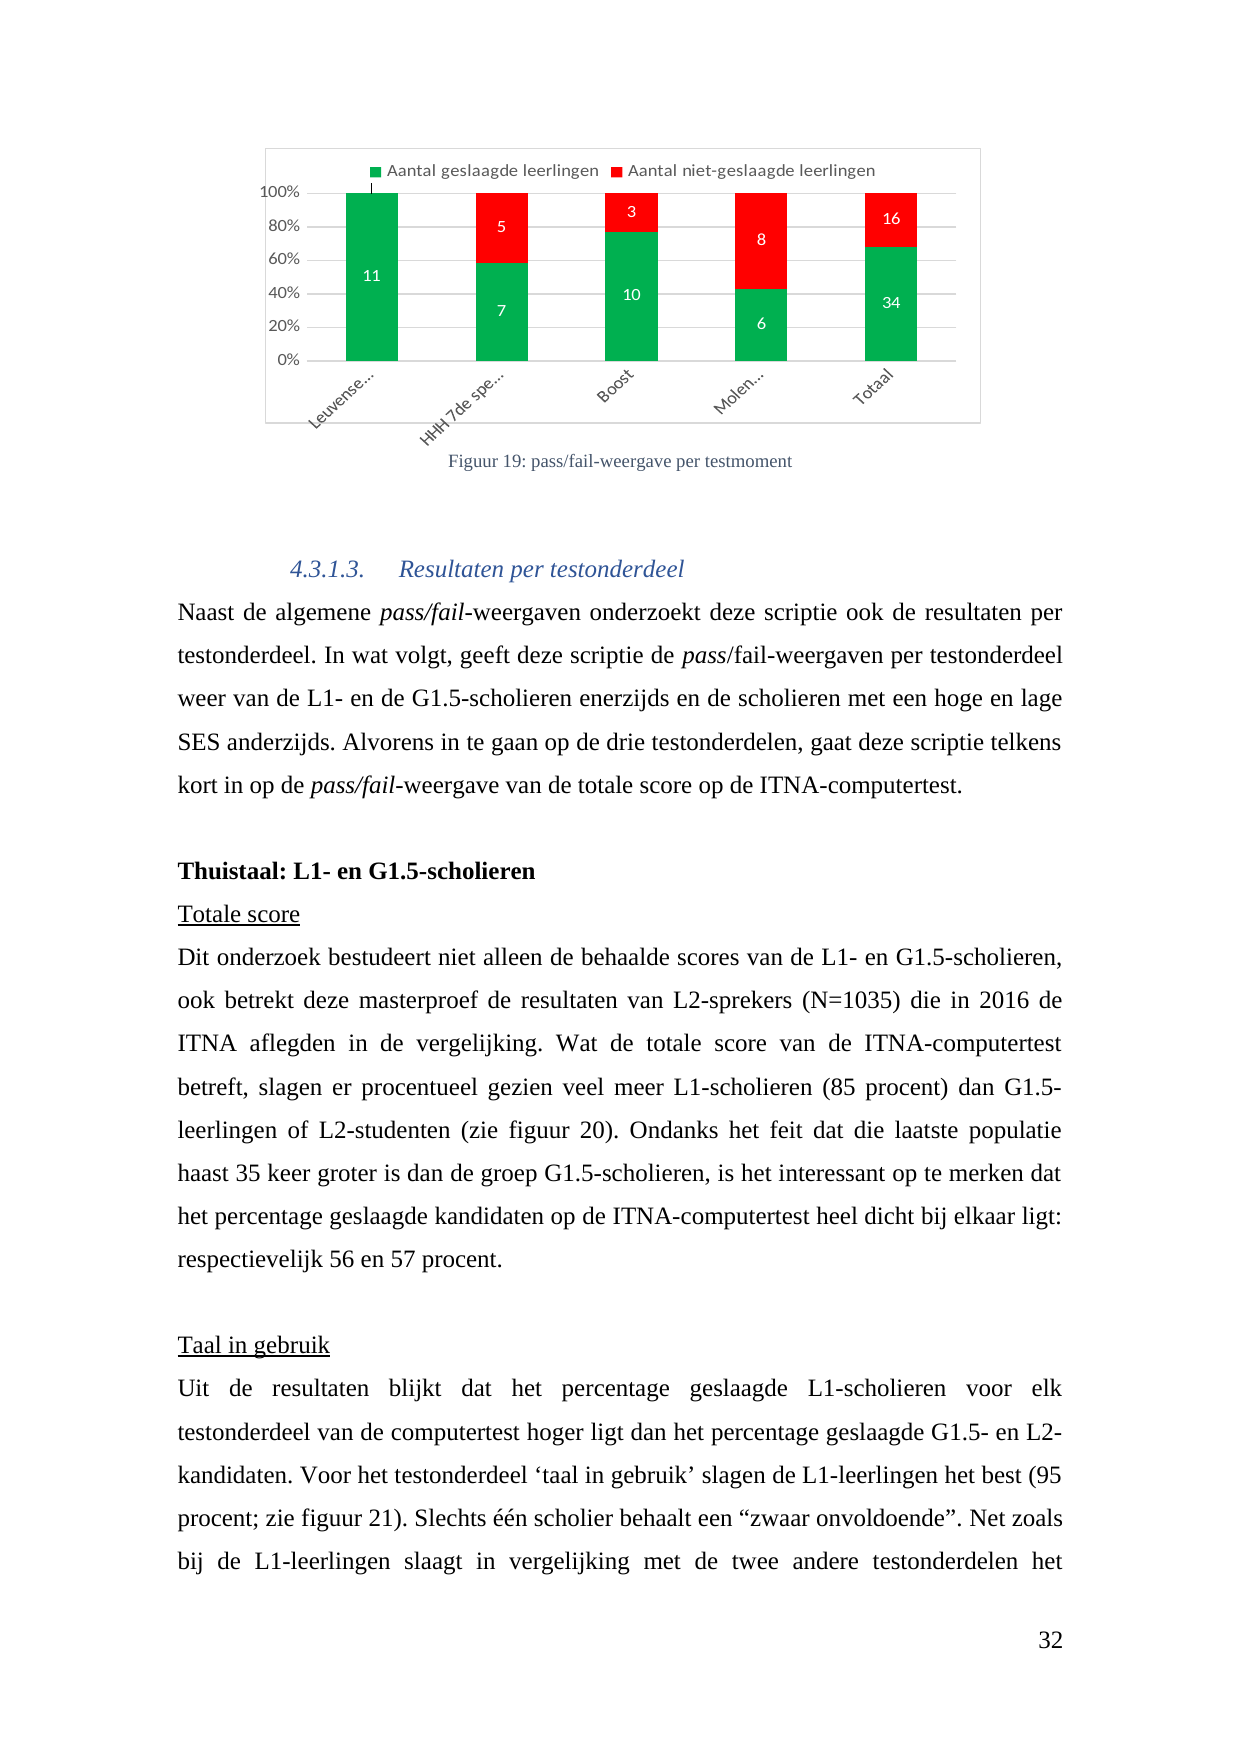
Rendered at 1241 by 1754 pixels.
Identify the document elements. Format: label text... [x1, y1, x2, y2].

text Dit onderzoek bestudeert niet alleen de behaalde scores van de L1- en G1.5-scholieren, ook betrekt deze masterproef de resultaten van L2-sprekers (N=1035) die in 2016 de ITNA aflegden in de vergelijking. Wat de totale score van de ITNA-computertest betreft, slagen er procentueel gezien veel meer L1-scholieren (85 procent) dan G1.5- leerlingen of L2-studenten (zie figuur 20). Ondanks het feit dat die laatste populatie haast 35 keer groter is dan de groep G1.5-scholieren, is het interessant op te merken dat het percentage geslaagde kandidaten op de ITNA-computertest heel dicht bij elkaar ligt: respectievelijk 56 en 57 procent. [177, 942, 1063, 1273]
text Naast de algemene pass/fail-weergaven onderzoekt deze scriptie ook de resultaten per testonderdeel. In wat volgt, geeft deze scriptie de pass/fail-weergaven per testonderdeel weer van de L1- en de G1.5-scholieren enerzijds en de scholieren met een hoge en lage SES anderzijds. Alvorens in te gaan op de drie testonderdelen, gaat deze scriptie telkens kort in op de pass/fail-weergave van de totale score op de ITNA-computertest. [177, 597, 1063, 798]
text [177, 1373, 1063, 1575]
text Figuur 19: pass/fail-weergave per testmoment [177, 450, 1063, 472]
text Thuistaal: L1- en G1.5-scholieren [177, 856, 1063, 885]
subtitle Resultaten per testonderdeel [290, 554, 1063, 583]
text Totale score [177, 899, 1063, 928]
text Taal in gebruik [177, 1330, 1063, 1359]
